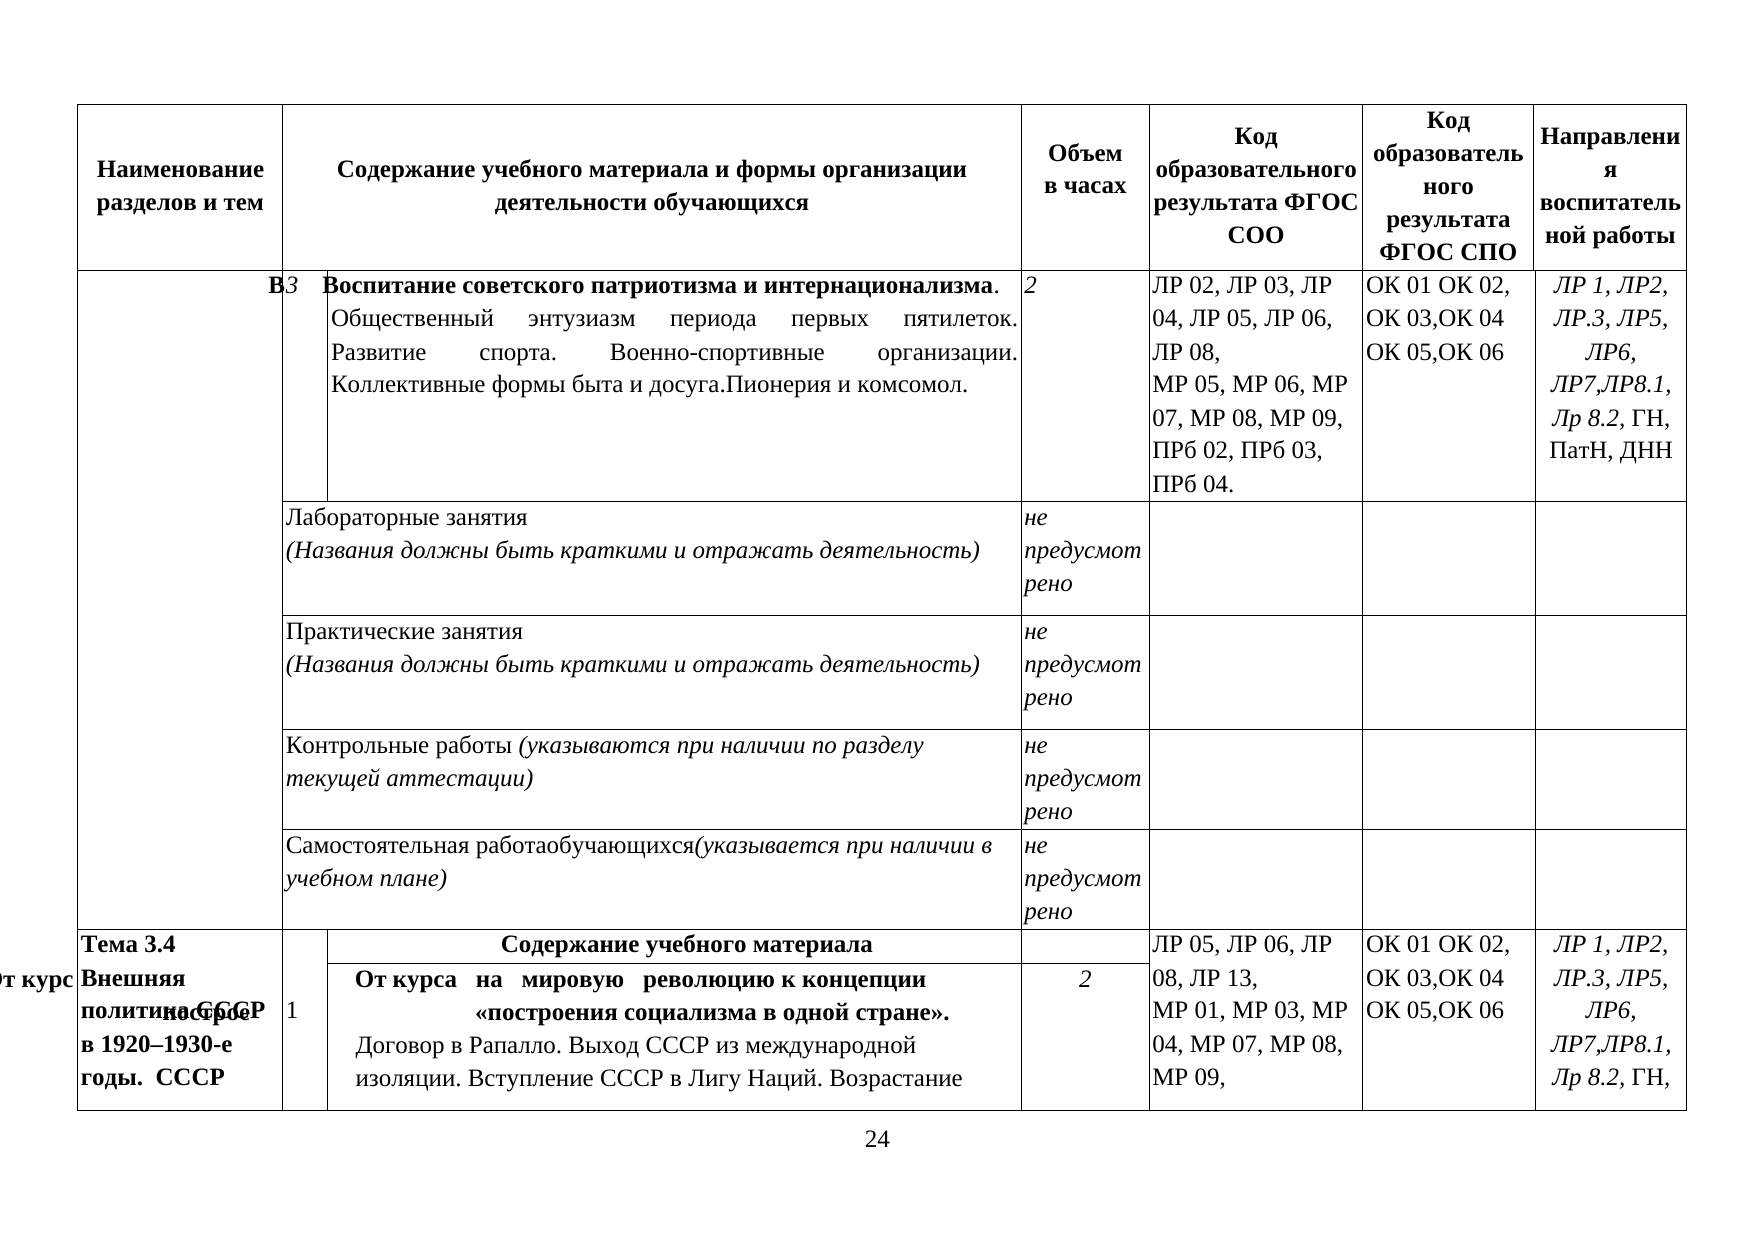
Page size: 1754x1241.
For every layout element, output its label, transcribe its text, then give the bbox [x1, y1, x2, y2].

table_cell ЛР 1, ЛР2, ЛР.3, ЛР5, ЛР6, ЛР7,ЛР8.1, Лр 8.2, ГН, ПатН, ДНН [1536, 930, 1686, 1110]
table_cell [1536, 502, 1686, 615]
table_cell Контрольные работы (указываются при наличии по разделу текущей аттестации) [283, 730, 1021, 829]
table_cell Содержание учебного материала [353, 930, 1021, 963]
table_header Объем в часах [1022, 105, 1149, 269]
table_cell [1363, 616, 1535, 729]
table_cell Тема 3.4 Внешняя политика СССР в 1920–1930-е годы. СССР накануне Великой Отечественной войны. [78, 930, 282, 1110]
table_header Код образовательного результата ФГОС СОО [1150, 105, 1362, 269]
table_cell Практические занятия (Названия должны быть краткими и отражать деятельность) [283, 616, 1021, 729]
table_cell ЛР 02, ЛР 03, ЛР 04, ЛР 05, ЛР 06, ЛР 08, МР 05, МР 06, МР 07, МР 08, МР 09, ПРб 02, ПРб 03, ПРб 04. [1150, 271, 1362, 501]
table_cell [1536, 830, 1686, 928]
table_cell [1150, 616, 1362, 729]
table_cell [1150, 502, 1362, 615]
table_cell [1536, 616, 1686, 729]
table_header Содержание учебного материала и формы организации деятельности обучающихся [283, 105, 1021, 269]
table_cell 1 [283, 930, 327, 1110]
table_header Код образовательного результата ФГОС СПО [1363, 105, 1533, 269]
table_cell [1150, 830, 1362, 928]
table_cell [1022, 930, 1149, 963]
table_cell ОК 01 ОК 02, ОК 03,ОК 04 ОК 05,ОК 06 [1363, 930, 1535, 1110]
table_cell ЛР 05, ЛР 06, ЛР 08, ЛР 13, МР 01, МР 03, МР 04, МР 07, МР 08, МР 09, ПРб 01, ПРб 03, ПРб 04, [1150, 930, 1362, 1110]
table_cell [1363, 830, 1535, 928]
table_cell [1363, 730, 1535, 829]
table_header Наименование разделов и тем [78, 105, 282, 269]
table_cell не предусмотрено [1022, 830, 1149, 928]
table_cell 3 [283, 271, 327, 501]
table_cell Лабораторные занятия (Названия должны быть краткими и отражать деятельность) [283, 502, 1021, 615]
table_cell [1363, 502, 1535, 615]
table_cell Самостоятельная работаобучающихся(указывается при наличии в учебном плане) [283, 830, 1021, 928]
table_header Направления воспитательной работы [1534, 105, 1686, 269]
table_cell ЛР 1, ЛР2, ЛР.3, ЛР5, ЛР6, ЛР7,ЛР8.1, Лр 8.2, ГН, ПатН, ДНН [1536, 271, 1686, 501]
table_cell ОК 01 ОК 02, ОК 03,ОК 04 ОК 05,ОК 06 [1363, 271, 1535, 501]
table_cell 2 [1022, 271, 1149, 501]
table_cell [328, 930, 352, 963]
table_cell 2 [1022, 964, 1149, 1110]
table_cell В Воспитание советского патриотизма и интернационализма. Общественный энтузиазм периода первых пятилеток. Развитие спорта. Военно-спортивные организации. Коллективные формы быта и досуга.Пионерия и комсомол. [328, 271, 1021, 501]
table_cell не предусмотрено [1022, 616, 1149, 729]
table_cell не предусмотрено [1022, 730, 1149, 829]
table_cell [328, 964, 352, 1110]
table_cell не предусмотрено [1022, 502, 1149, 615]
table_cell [1150, 730, 1362, 829]
table_cell [1536, 730, 1686, 829]
